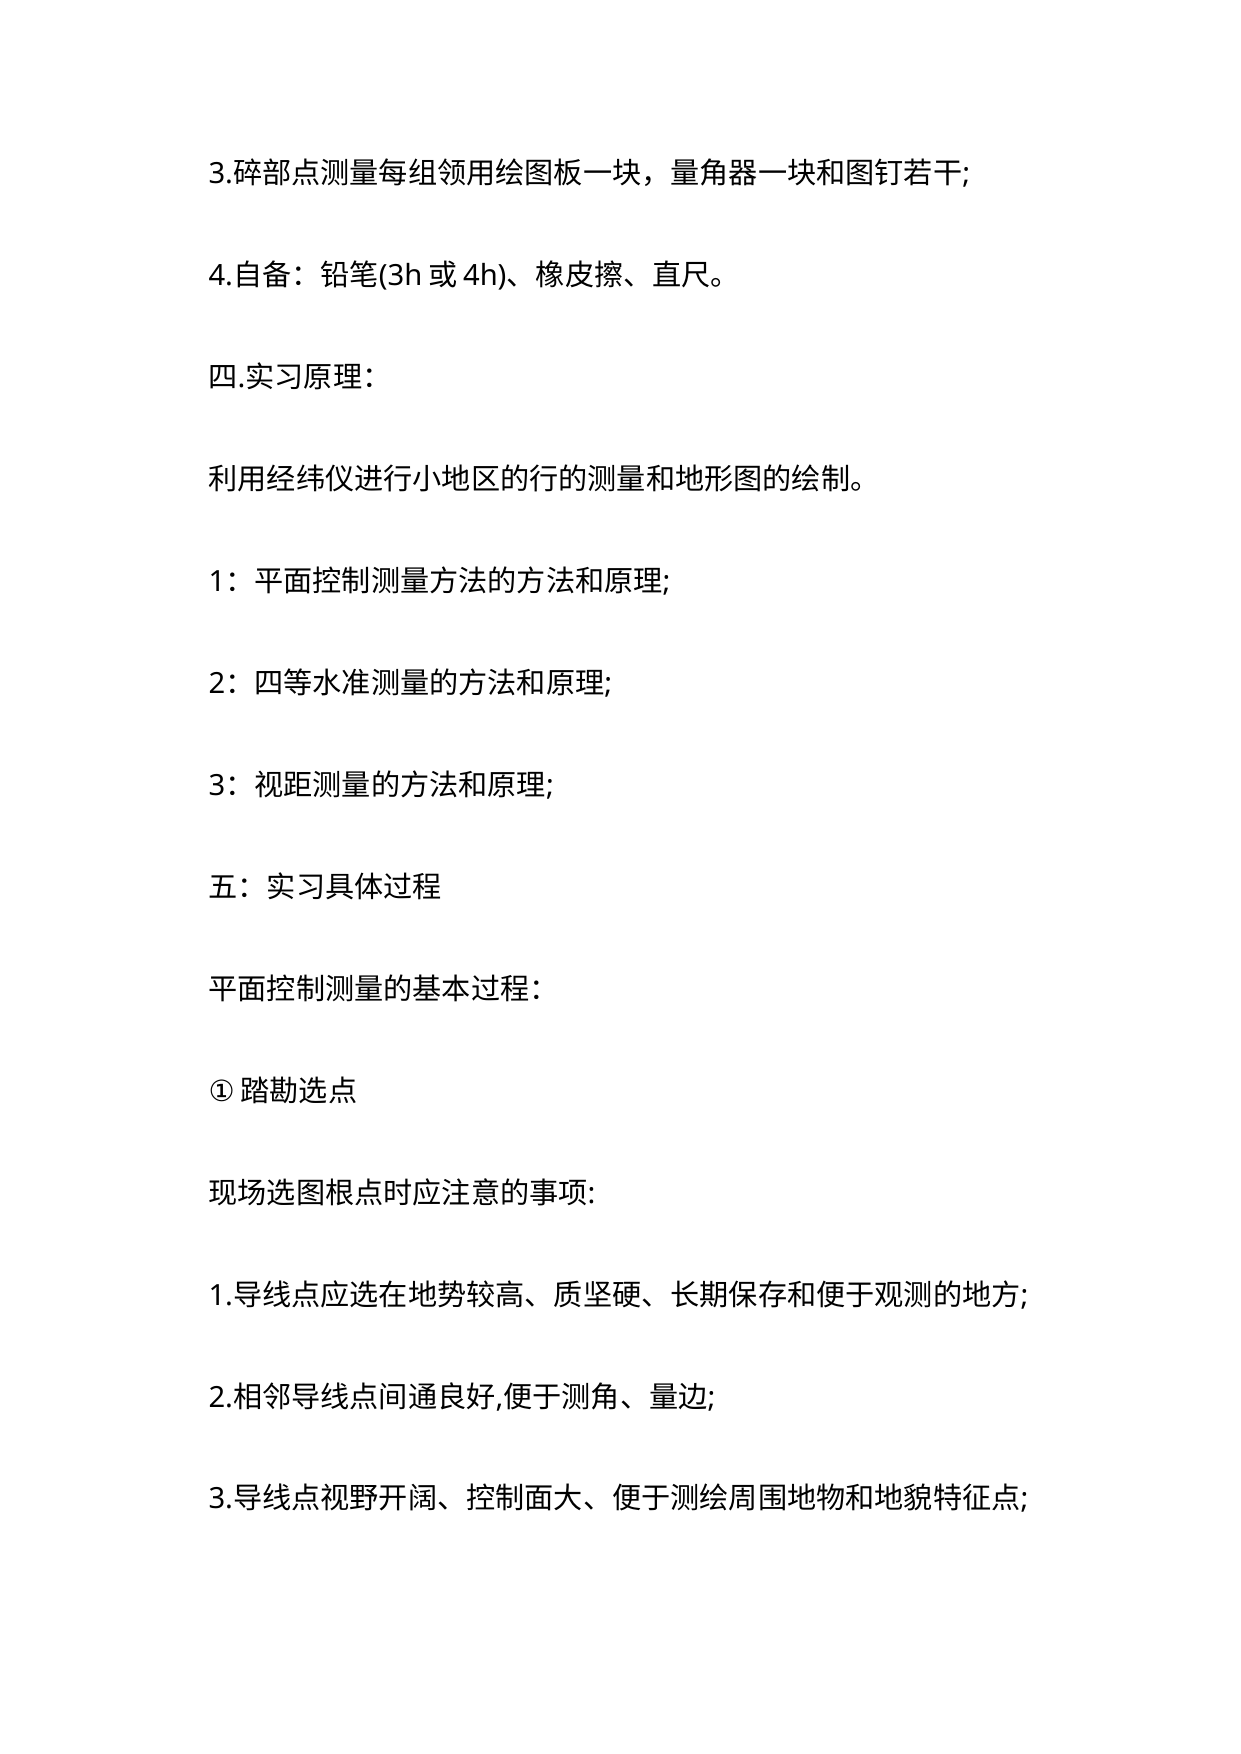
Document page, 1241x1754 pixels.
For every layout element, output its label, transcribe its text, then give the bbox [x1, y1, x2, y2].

text 4.自备：铅笔(3h或4h)、橡皮擦、直尺。 [150, 252, 1090, 294]
text 五：实习具体过程 [150, 864, 1090, 906]
text 2：四等水准测量的方法和原理; [150, 660, 1090, 702]
text 3：视距测量的方法和原理; [150, 762, 1090, 804]
text 1.导线点应选在地势较高、质坚硬、长期保存和便于观测的地方; [150, 1271, 1090, 1313]
text 现场选图根点时应注意的事项: [150, 1169, 1090, 1212]
text 四.实习原理： [150, 354, 1090, 396]
text 3.碎部点测量每组领用绘图板一块，量角器一块和图钉若干; [150, 150, 1090, 192]
text 2.相邻导线点间通良好,便于测角、量边; [150, 1373, 1090, 1416]
text 3.导线点视野开阔、控制面大、便于测绘周围地物和地貌特征点; [150, 1475, 1090, 1517]
text 平面控制测量的基本过程： [150, 965, 1090, 1008]
text ①踏勘选点 [150, 1067, 1090, 1109]
text 利用经纬仪进行小地区的行的测量和地形图的绘制。 [150, 456, 1090, 498]
text 1：平面控制测量方法的方法和原理; [150, 558, 1090, 600]
